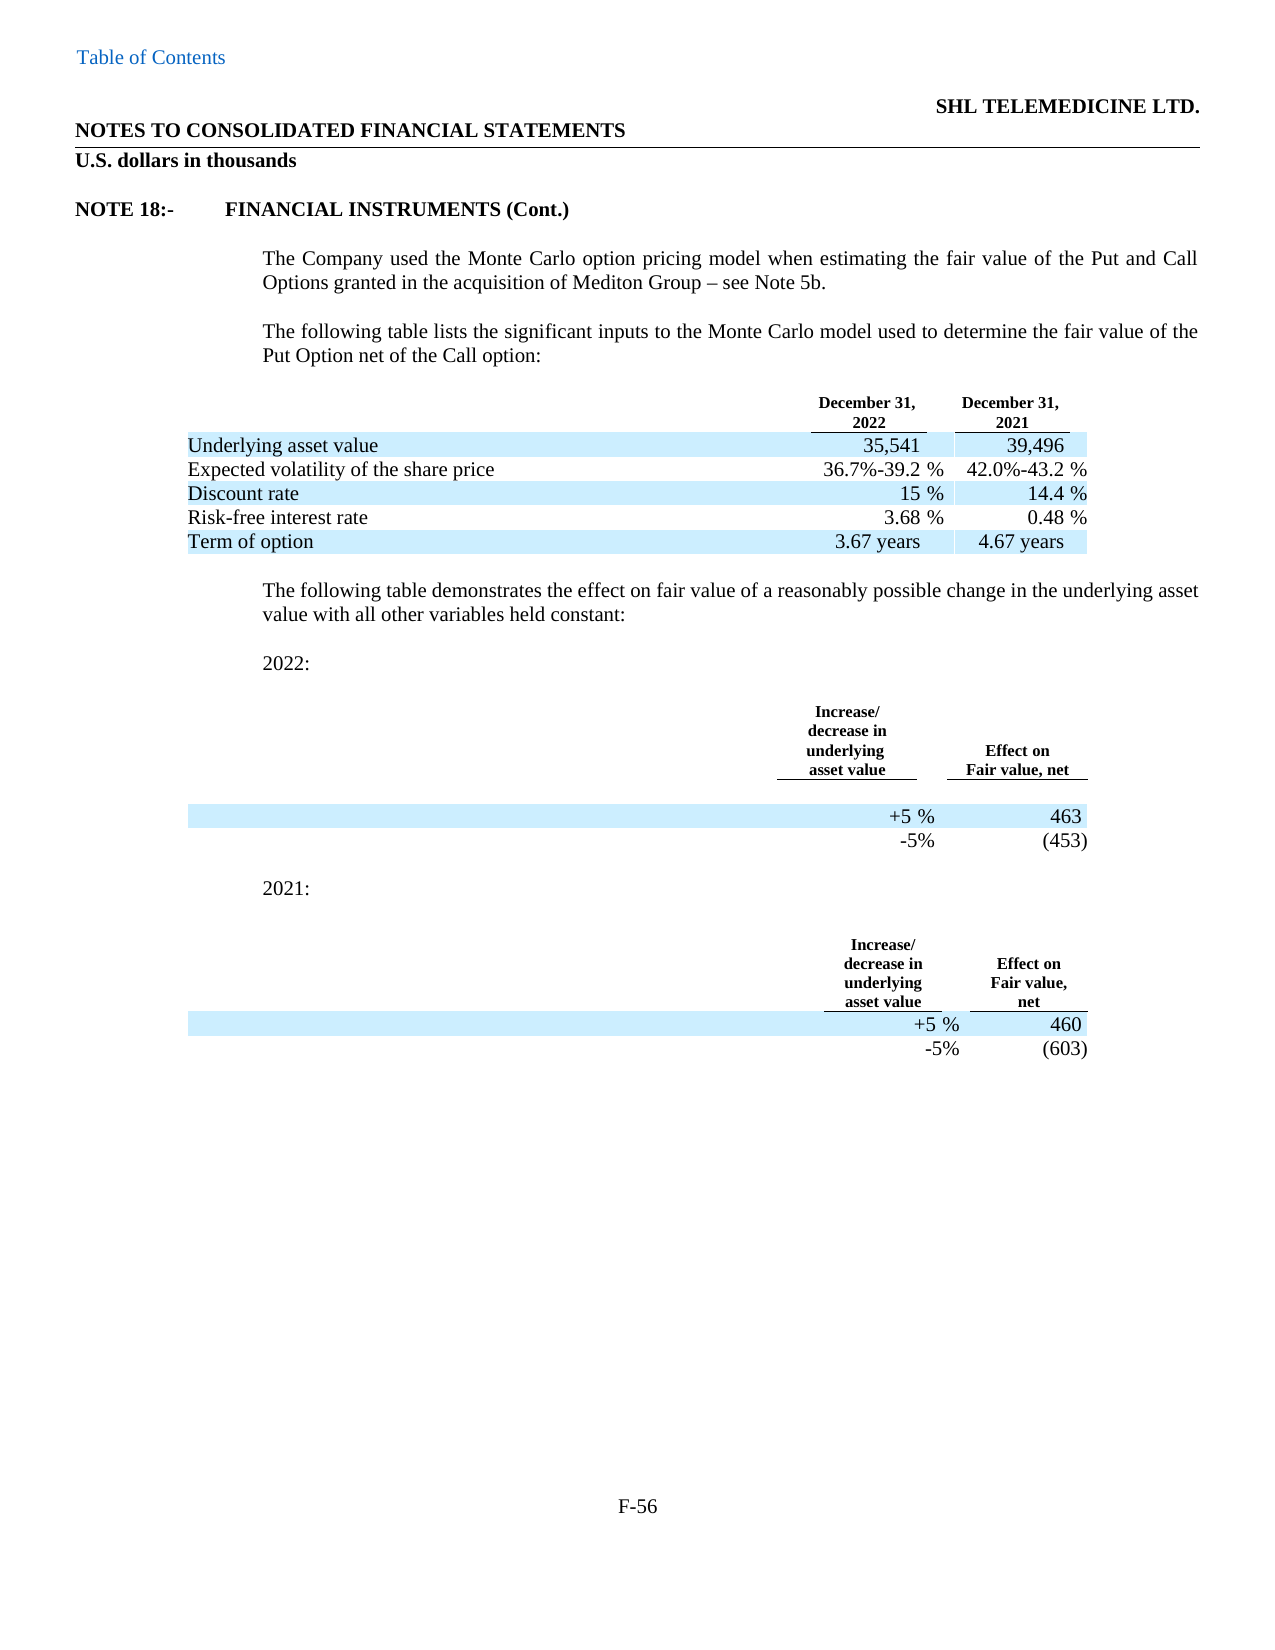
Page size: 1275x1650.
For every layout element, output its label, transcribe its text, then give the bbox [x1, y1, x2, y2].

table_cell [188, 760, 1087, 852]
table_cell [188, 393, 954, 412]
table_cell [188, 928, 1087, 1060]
text The Company used the Monte Carlo option pricing model when estimating the fair value of the Put and Call Options granted in the acquisition of Mediton Group – see Note 5b. [262, 246, 1200, 294]
text NOTE 18:- FINANCIAL INSTRUMENTS (Cont.) [75, 197, 1200, 221]
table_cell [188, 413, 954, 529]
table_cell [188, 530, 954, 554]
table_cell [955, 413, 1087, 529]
text The following table demonstrates the effect on fair value of a reasonably possible change in the underlying asset value with all other variables held constant: [262, 578, 1200, 626]
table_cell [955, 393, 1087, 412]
text 2022: [262, 651, 1200, 675]
text The following table lists the significant inputs to the Monte Carlo model used to determine the fair value of the Put Option net of the Call option: [262, 319, 1200, 367]
text 2021: [262, 876, 1200, 900]
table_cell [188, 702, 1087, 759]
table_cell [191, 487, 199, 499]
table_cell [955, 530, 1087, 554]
